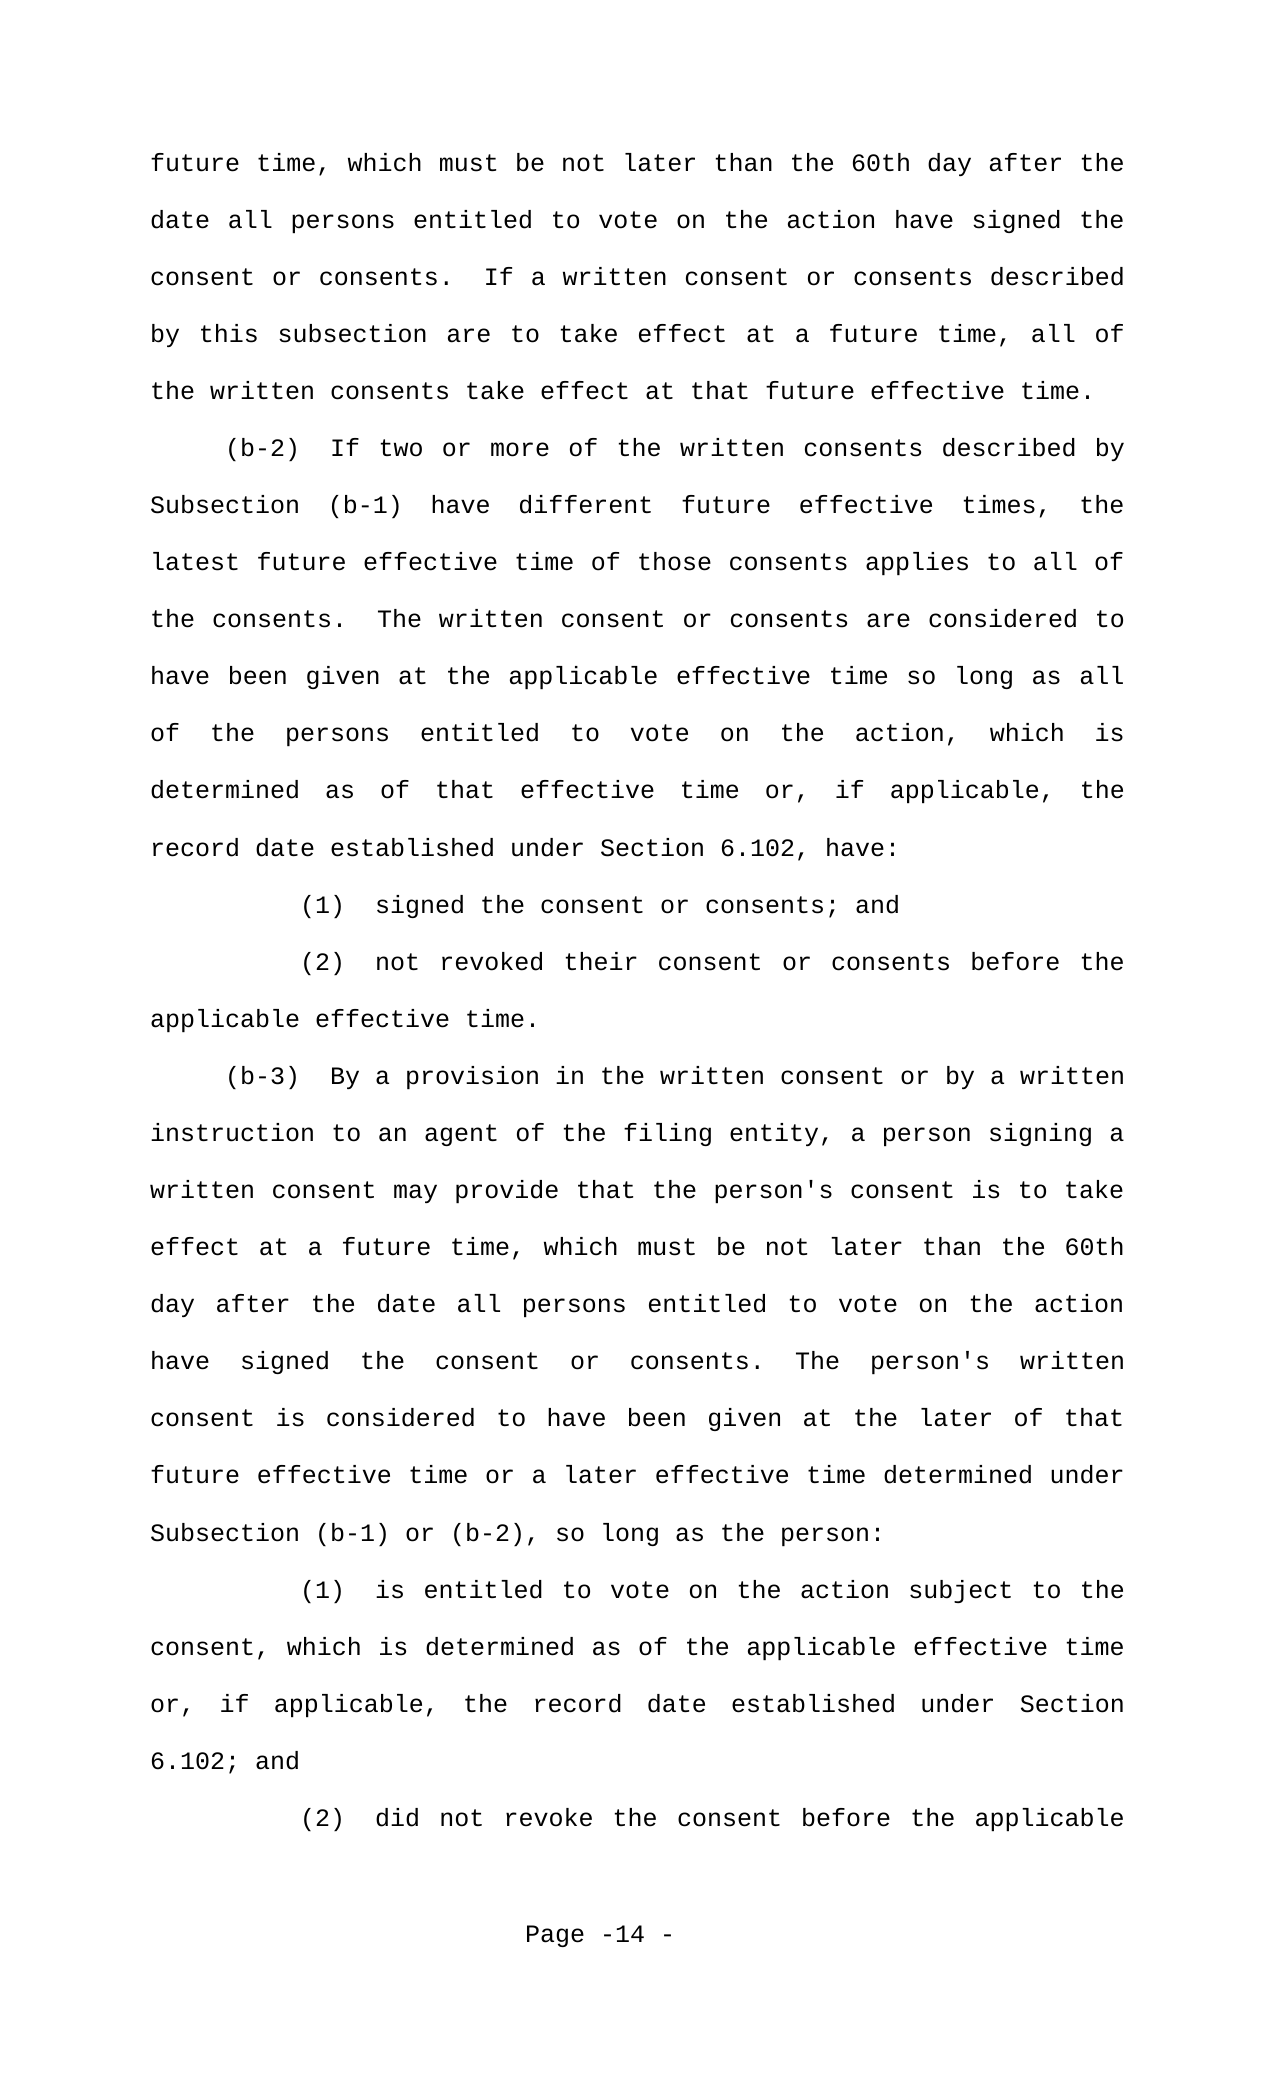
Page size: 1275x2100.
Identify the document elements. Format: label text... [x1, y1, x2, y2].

text (b-3) By a provision in the written consent or by a written instruction to an agent of the filing entity, a person signing a written consent may provide that the person's consent is to take effect at a future time, which must be not later than the 60th day after the date all persons entitled to vote on the action have signed the consent or consents. The person's written consent is considered to have been given at the later of that future effective time or a later effective time determined under Subsection (b-1) or (b-2), so long as the person: [150, 1063, 1125, 1548]
text (2) not revoked their consent or consents before the applicable effective time. [150, 949, 1125, 1035]
text (2) did not revoke the consent before the applicable effective time. [150, 1805, 1125, 1834]
text (1) signed the consent or consents; and [150, 892, 1125, 921]
text (b-2) If two or more of the written consents described by Subsection (b-1) have different future effective times, the latest future effective time of those consents applies to all of the consents. The written consent or consents are considered to have been given at the applicable effective time so long as all of the persons entitled to vote on the action, which is determined as of that effective time or, if applicable, the record date established under Section 6.102, have: [150, 435, 1125, 863]
